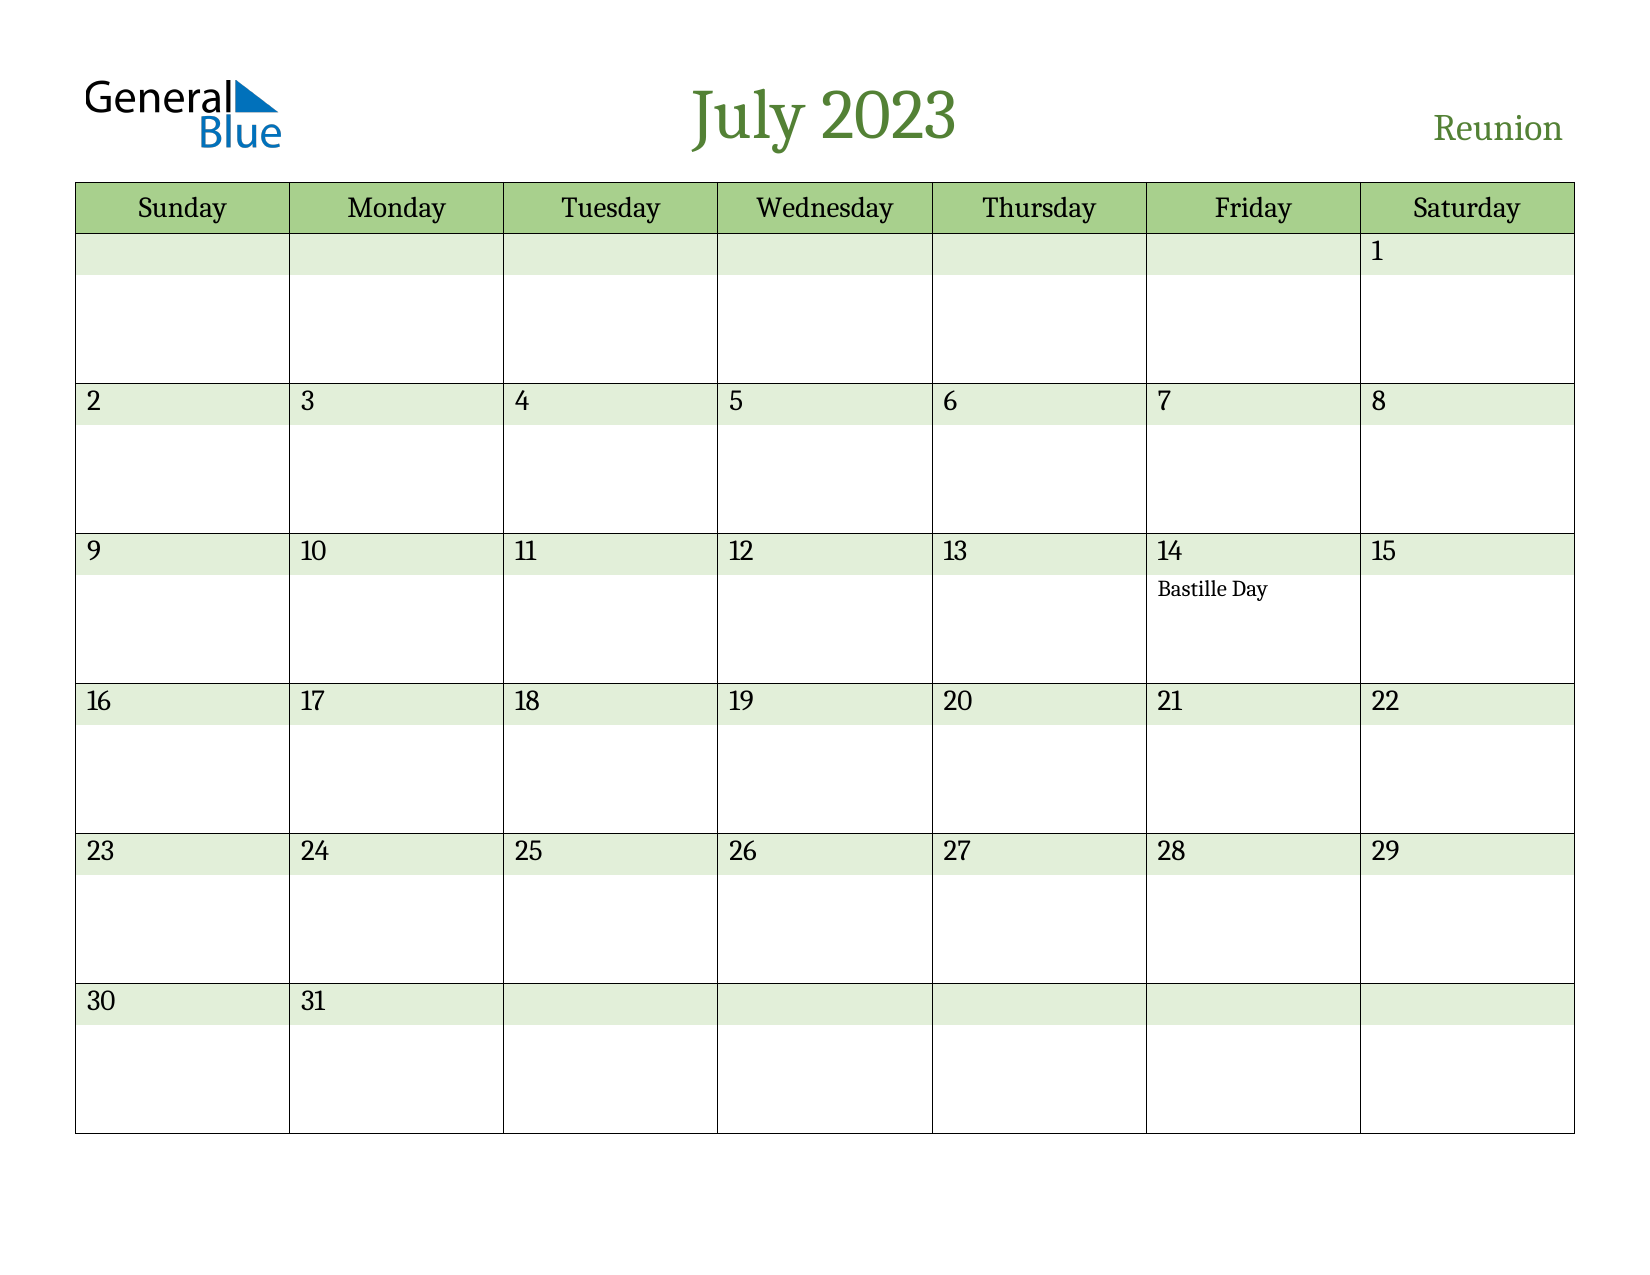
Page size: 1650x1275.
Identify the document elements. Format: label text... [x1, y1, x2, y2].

table_cell Friday [1147, 183, 1360, 233]
table_cell [933, 575, 1146, 683]
table_cell [1361, 984, 1574, 1025]
table_cell [290, 234, 503, 275]
table_cell [76, 875, 289, 983]
table_header July 2023 [504, 75, 1146, 182]
table_cell 10 [290, 534, 503, 575]
table_cell Thursday [933, 183, 1146, 233]
table_cell 31 [290, 984, 503, 1025]
table_cell [76, 234, 289, 275]
table_cell [290, 275, 503, 383]
table_cell [290, 875, 503, 983]
table_cell [933, 425, 1146, 533]
table_cell [1361, 275, 1574, 383]
table_cell 6 [933, 384, 1146, 425]
table_cell Monday [290, 183, 503, 233]
table_cell 9 [76, 534, 289, 575]
table_cell [933, 275, 1146, 383]
table_cell Bastille Day [1147, 575, 1360, 683]
table_cell 24 [290, 834, 503, 875]
table_cell [718, 725, 932, 833]
table_cell 20 [933, 684, 1146, 725]
table_cell [76, 1025, 289, 1133]
table_cell 15 [1361, 534, 1574, 575]
table_cell Tuesday [504, 183, 717, 233]
table_cell [1147, 425, 1360, 533]
table_cell [1361, 725, 1574, 833]
table_cell [504, 984, 717, 1025]
table_cell [290, 1025, 503, 1133]
table_cell [1361, 425, 1574, 533]
table_cell 22 [1361, 684, 1574, 725]
table_cell [718, 984, 932, 1025]
table_cell [1361, 875, 1574, 983]
table_cell 2 [76, 384, 289, 425]
table_cell [1147, 984, 1360, 1025]
table_cell [504, 425, 717, 533]
table_cell [76, 575, 289, 683]
table_cell [1361, 575, 1574, 683]
table_header Reunion [1146, 75, 1574, 182]
table_cell Wednesday [718, 183, 932, 233]
table_cell 5 [718, 384, 932, 425]
table_cell [1361, 1025, 1574, 1133]
table_cell 27 [933, 834, 1146, 875]
table_cell Saturday [1361, 183, 1574, 233]
table_cell [504, 575, 717, 683]
table_cell [76, 725, 289, 833]
table_header [76, 75, 503, 182]
table_cell [718, 875, 932, 983]
picture [86, 80, 281, 148]
table_cell 11 [504, 534, 717, 575]
table_cell 18 [504, 684, 717, 725]
table_cell [1147, 1025, 1360, 1133]
table_cell 16 [76, 684, 289, 725]
table_cell [504, 1025, 717, 1133]
table_cell [290, 575, 503, 683]
table_cell 26 [718, 834, 932, 875]
table_cell 30 [76, 984, 289, 1025]
table_cell [718, 425, 932, 533]
table_cell 29 [1361, 834, 1574, 875]
table_cell [933, 725, 1146, 833]
table_cell [504, 875, 717, 983]
table_cell 25 [504, 834, 717, 875]
table_cell 23 [76, 834, 289, 875]
table_cell 19 [718, 684, 932, 725]
table_cell 21 [1147, 684, 1360, 725]
table_cell [290, 425, 503, 533]
table_cell [504, 725, 717, 833]
table_cell [1147, 875, 1360, 983]
table_cell 1 [1361, 234, 1574, 275]
table_cell [933, 1025, 1146, 1133]
table_cell 17 [290, 684, 503, 725]
table_cell [1147, 275, 1360, 383]
table_cell 14 [1147, 534, 1360, 575]
table_cell 13 [933, 534, 1146, 575]
table_cell [718, 575, 932, 683]
table_cell [718, 1025, 932, 1133]
table_cell [504, 275, 717, 383]
table_cell [1147, 234, 1360, 275]
table_cell 8 [1361, 384, 1574, 425]
table_cell [76, 425, 289, 533]
table_cell [1147, 725, 1360, 833]
table_cell [933, 875, 1146, 983]
table_cell [290, 725, 503, 833]
table_cell Sunday [76, 183, 289, 233]
table_cell 3 [290, 384, 503, 425]
table_cell [933, 234, 1146, 275]
table_cell 12 [718, 534, 932, 575]
table_cell 4 [504, 384, 717, 425]
table_cell [718, 275, 932, 383]
table_cell [76, 275, 289, 383]
table_cell [504, 234, 717, 275]
table_cell 28 [1147, 834, 1360, 875]
table_cell [718, 234, 932, 275]
table_cell [933, 984, 1146, 1025]
table_cell 7 [1147, 384, 1360, 425]
